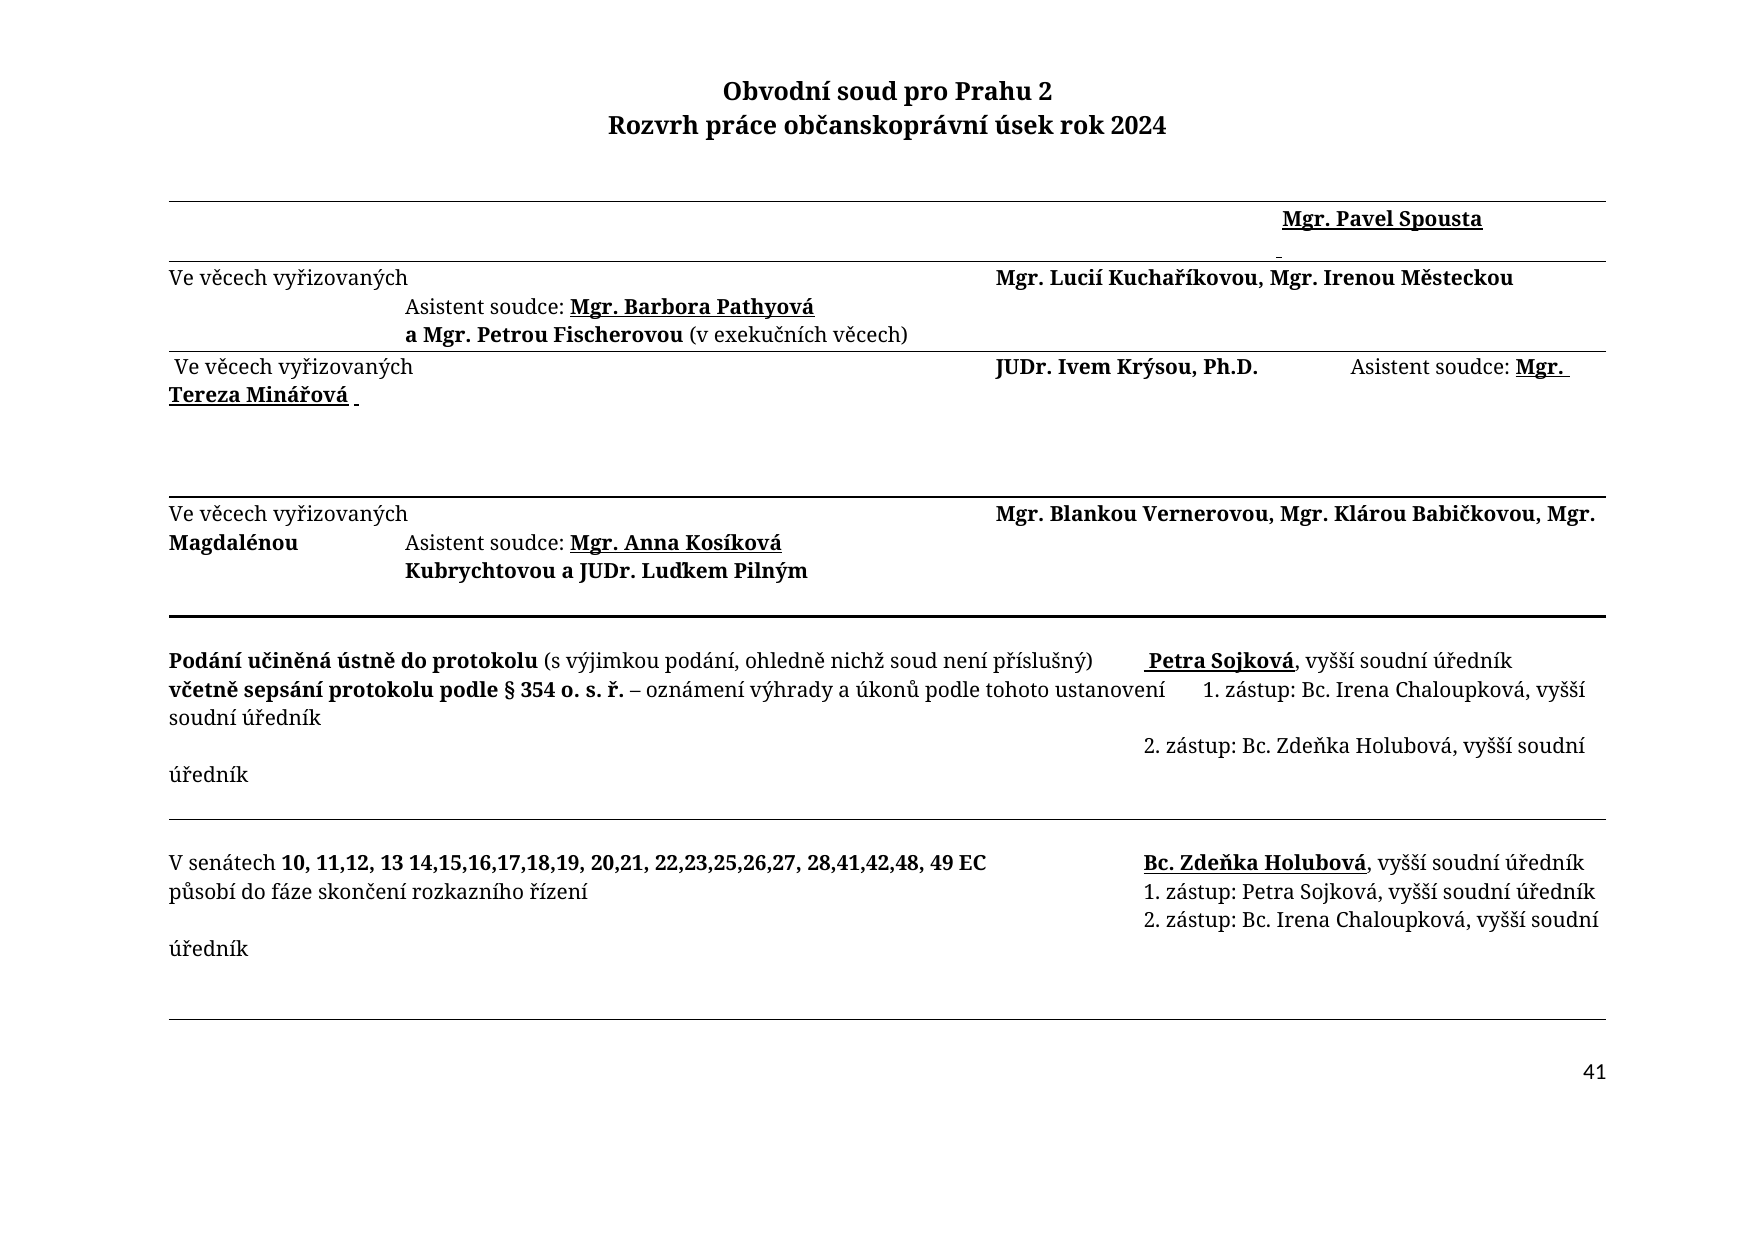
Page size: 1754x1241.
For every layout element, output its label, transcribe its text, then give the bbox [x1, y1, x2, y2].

text působí do fáze skončení rozkazního řízení 1. zástup: Petra Sojková, vyšší soudní úředník [169, 877, 1606, 905]
text Kubrychtovou a JUDr. Luďkem Pilným [169, 556, 1606, 584]
text Podání učiněná ústně do protokolu (s výjimkou podání, ohledně nichž soud není příslušný) Petra Sojková, vyšší soudní úředník [169, 646, 1606, 675]
text 2. zástup: Bc. Zdeňka Holubová, vyšší soudní úředník [169, 732, 1606, 788]
text Ve věcech vyřizovaných Mgr. Lucií Kuchaříkovou, Mgr. Irenou Městeckou Asistent soudce: Mgr. Barbora Pathyová [169, 262, 1606, 318]
text Ve věcech vyřizovaných Mgr. Blankou Vernerovou, Mgr. Klárou Babičkovou, Mgr. Magdalénou Asistent soudce: Mgr. Anna Kosíková [169, 498, 1606, 556]
text Mgr. Pavel Spousta [169, 202, 1606, 233]
text 2. zástup: Bc. Irena Chaloupková, vyšší soudní úředník [169, 905, 1606, 962]
text a Mgr. Petrou Fischerovou (v exekučních věcech) [169, 318, 1606, 351]
text včetně sepsání protokolu podle § 354 o. s. ř. – oznámení výhrady a úkonů podle tohoto ustanovení 1. zástup: Bc. Irena Chaloupková, vyšší soudní úředník [169, 675, 1606, 732]
text V senátech 10, 11,12, 13 14,15,16,17,18,19, 20,21, 22,23,25,26,27, 28,41,42,48, 49 EC Bc. Zdeňka Holubová, vyšší soudní úředník [169, 848, 1606, 877]
text Ve věcech vyřizovaných JUDr. Ivem Krýsou, Ph.D. Asistent soudce: Mgr. Tereza Minářová [169, 352, 1606, 409]
